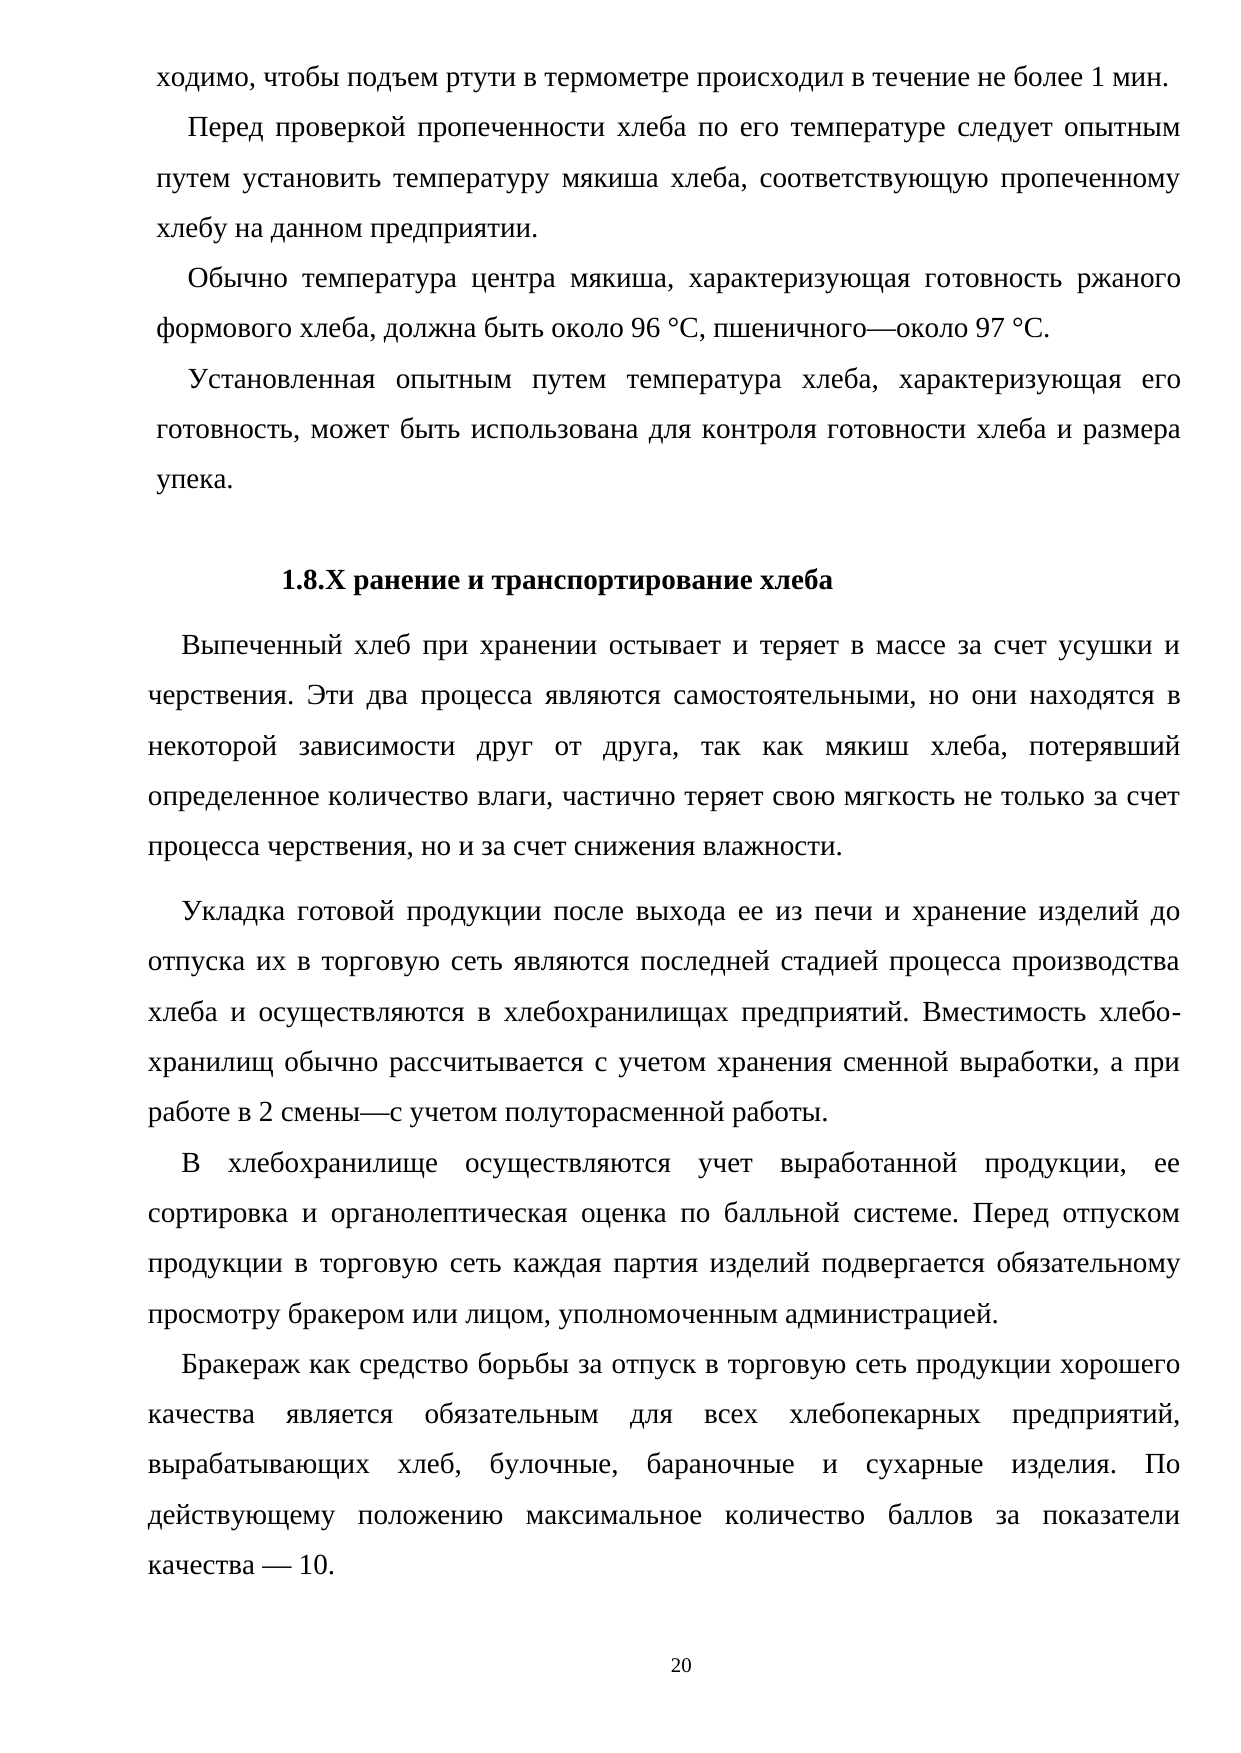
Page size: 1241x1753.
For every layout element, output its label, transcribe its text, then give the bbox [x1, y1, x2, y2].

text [156, 59, 1181, 93]
text Обычно температура центра мякиша, характеризующая готовность ржаного формового хлеба, должна быть около 96 °С, пшеничного—около 97 °С. [156, 260, 1181, 344]
text В хлебохранилище осуществляются учет выработанной продукции, ее сортировка и органолептическая оценка по балльной системе. Перед отпуском продукции в торговую сеть каждая партия изделий подвергается обязательному просмотру бракером или лицом, уполномоченным администрацией. [148, 1145, 1181, 1329]
text Установленная опытным путем температура хлеба, характеризующая его готовность, может быть использована для контроля готовности хлеба и размера упека. [156, 361, 1181, 495]
text 1.8.Х ранение и транспортирование хлеба [248, 562, 1014, 596]
text Перед проверкой пропеченности хлеба по его температуре следует опытным путем установить температуру мякиша хлеба, соответствующую пропеченному хлебу на данном предприятии. [156, 109, 1181, 243]
text Бракераж как средство борьбы за отпуск в торговую сеть продукции хорошего качества является обязательным для всех хлебопекарных предприятий, вырабатывающих хлеб, булочные, бараночные и сухарные изделия. По действующему положению максимальное количество баллов за показатели качества — 10. [148, 1346, 1181, 1581]
text Выпеченный хлеб при хранении остывает и теряет в массе за счет усушки и черствения. Эти два процесса являются самостоятельными, но они находятся в некоторой зависимости друг от друга, так как мякиш хлеба, потерявший определенное количество влаги, частично теряет свою мягкость не только за счет процесса черствения, но и за счет снижения влажности. [148, 627, 1181, 862]
text Укладка готовой продукции после выхода ее из печи и хранение изделий до отпуска их в торговую сеть являются последней стадией процесса производства хлеба и осуществляются в хлебохранилищах предприятий. Вместимость хлебохранилищ обычно рассчитывается с учетом хранения сменной выработки, а при работе в 2 смены—с учетом полуторасменной работы. [148, 893, 1181, 1128]
